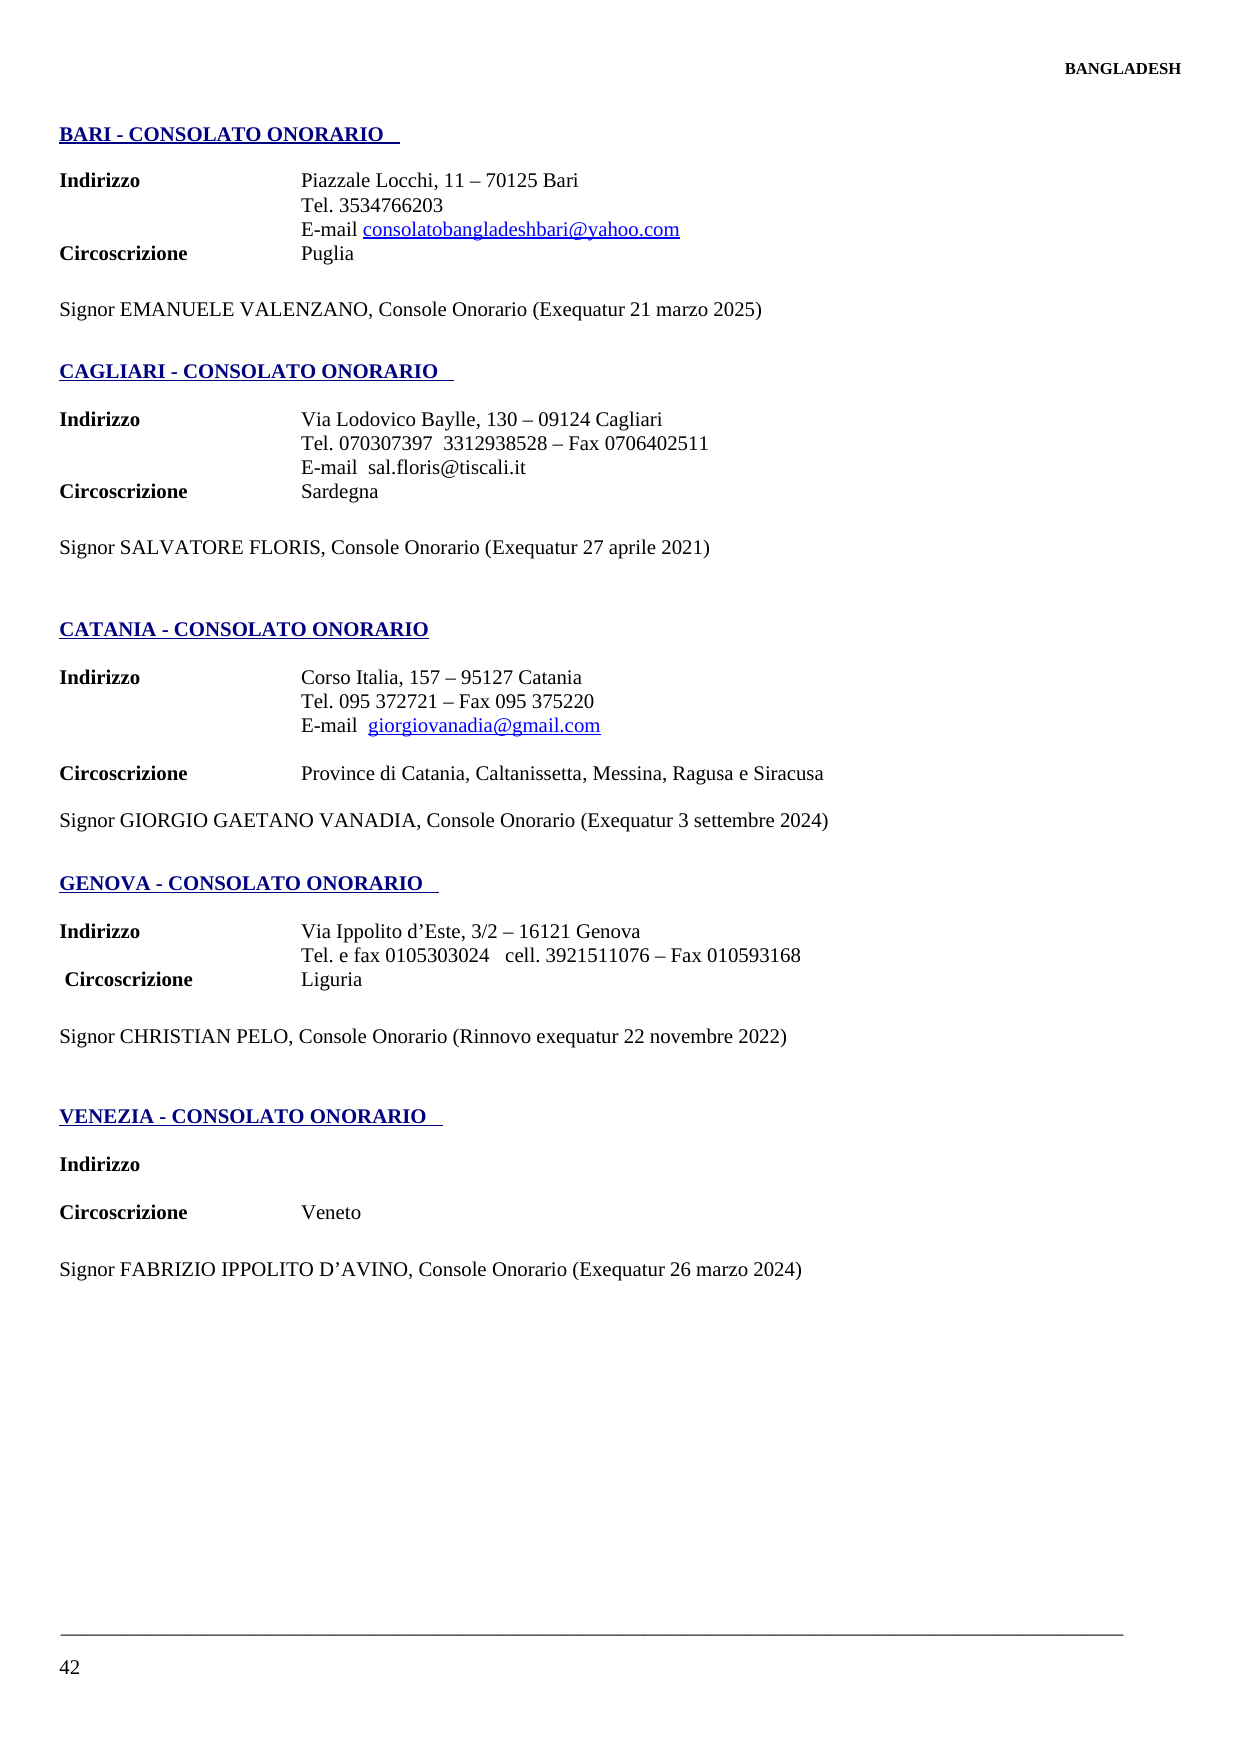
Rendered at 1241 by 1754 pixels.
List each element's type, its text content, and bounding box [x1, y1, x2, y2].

text Indirizzo Via Lodovico Baylle, 130 – 09124 Cagliari [59, 406, 1181, 431]
text E-mail giorgiovanadia@gmail.com [59, 713, 1181, 737]
text CAGLIARI - CONSOLATO ONORARIO [59, 359, 1181, 383]
text Tel. e fax 0105303024 cell. 3921511076 – Fax 010593168 [59, 943, 1181, 967]
text GENOVA - CONSOLATO ONORARIO [59, 871, 1181, 895]
text BANGLADESH [59, 59, 1181, 78]
text Circoscrizione Puglia [59, 241, 1181, 265]
text VENEZIA - CONSOLATO ONORARIO [59, 1104, 1181, 1128]
text CATANIA - CONSOLATO ONORARIO [59, 617, 1181, 641]
text Tel. 095 372721 – Fax 095 375220 [59, 689, 1181, 713]
text Signor SALVATORE FLORIS, Console Onorario (Exequatur 27 aprile 2021) [59, 535, 1181, 559]
text Tel. 070307397 3312938528 – Fax 0706402511 [59, 431, 1181, 454]
text Signor GIORGIO GAETANO VANADIA, Console Onorario (Exequatur 3 settembre 2024) [59, 808, 1181, 832]
text Signor EMANUELE VALENZANO, Console Onorario (Exequatur 21 marzo 2025) [59, 297, 1181, 321]
text Circoscrizione Sardegna [59, 479, 1181, 503]
text E-mail consolatobangladeshbari@yahoo.com [59, 217, 1181, 241]
text BARI - CONSOLATO ONORARIO [59, 121, 1181, 146]
text Indirizzo [59, 1152, 1181, 1176]
text Signor CHRISTIAN PELO, Console Onorario (Rinnovo exequatur 22 novembre 2022) [59, 1023, 1181, 1048]
text Circoscrizione Province di Catania, Caltanissetta, Messina, Ragusa e Siracusa [59, 761, 1181, 785]
text Circoscrizione Liguria [59, 967, 1181, 991]
text Circoscrizione Veneto [59, 1200, 1181, 1224]
text Indirizzo Via Ippolito d’Este, 3/2 – 16121 Genova [59, 919, 1181, 943]
text Signor FABRIZIO IPPOLITO D’AVINO, Console Onorario (Exequatur 26 marzo 2024) [59, 1257, 1181, 1281]
text E-mail sal.floris@tiscali.it [59, 454, 1181, 479]
text Indirizzo Corso Italia, 157 – 95127 Catania [59, 665, 1181, 689]
text Tel. 3534766203 [59, 192, 1181, 217]
text Indirizzo Piazzale Locchi, 11 – 70125 Bari [59, 168, 1181, 192]
